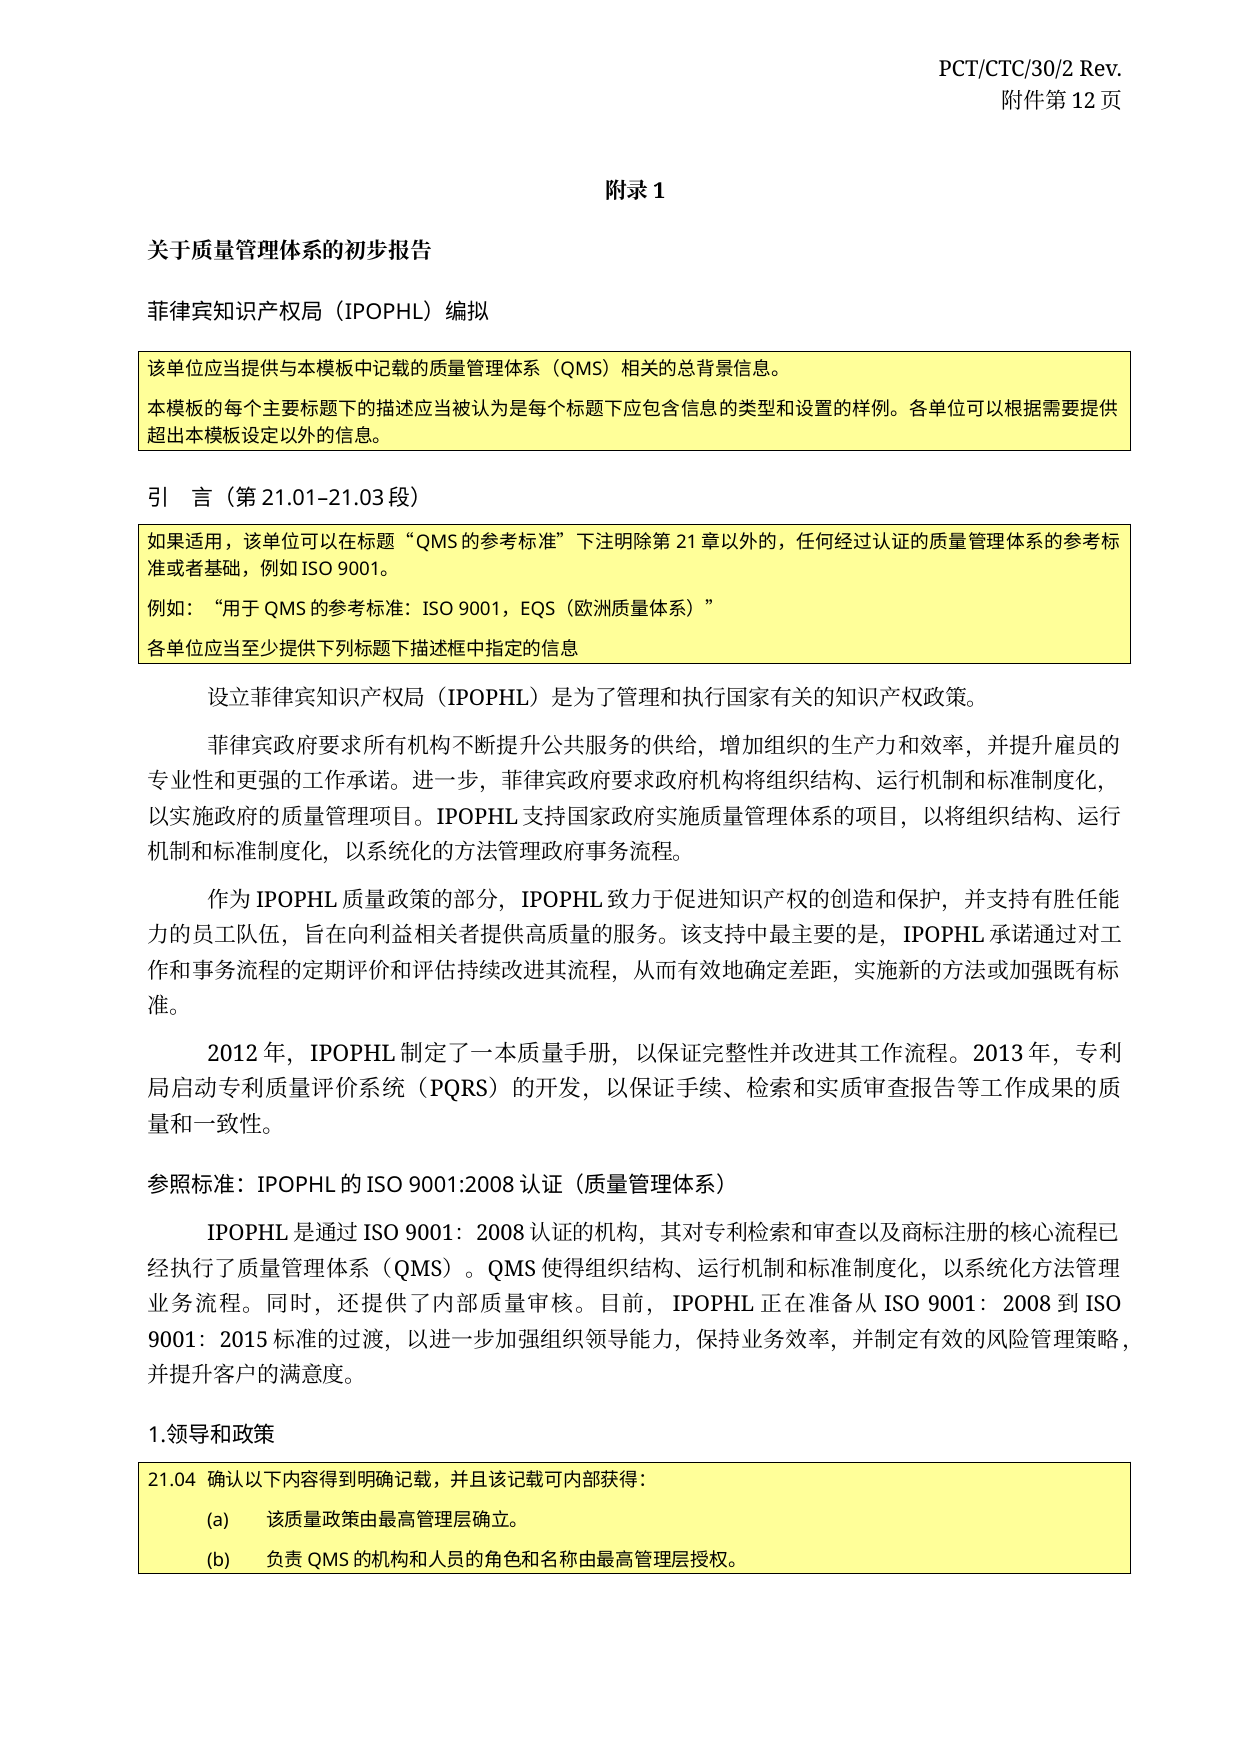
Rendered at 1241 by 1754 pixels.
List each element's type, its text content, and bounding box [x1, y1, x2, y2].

text 引 言（第21.01–21.03段） [148, 476, 1122, 511]
list 设立菲律宾知识产权局（IPOPHL）是为了管理和执行国家有关的知识产权政策。 [148, 676, 1122, 712]
text 如果适用，该单位可以在标题“QMS的参考标准”下注明除第21章以外的，任何经过认证的质量管理体系的参考标准或者基础，例如ISO 9001。 [139, 525, 1130, 581]
text 各单位应当至少提供下列标题下描述框中指定的信息 [139, 630, 1130, 663]
list 作为IPOPHL质量政策的部分，IPOPHL致力于促进知识产权的创造和保护，并支持有胜任能力的员工队伍，旨在向利益相关者提供高质量的服务。该支持中最主要的是，IPOPHL承诺通过对工作和事务流程的定期评价和评估持续改进其流程，从而有效地确定差距，实施新的方法或加强既有标准。 [148, 878, 1122, 1020]
text 例如：“用于QMS的参考标准：ISO 9001，EQS（欧洲质量体系）” [139, 591, 1130, 621]
text (a) 该质量政策由最高管理层确立。 [139, 1501, 1130, 1532]
text 该单位应当提供与本模板中记载的质量管理体系（QMS）相关的总背景信息。 [139, 352, 1130, 381]
text 1.领导和政策 [148, 1414, 1122, 1449]
text 21.04 确认以下内容得到明确记载，并且该记载可内部获得： [139, 1463, 1130, 1492]
list 菲律宾政府要求所有机构不断提升公共服务的供给，增加组织的生产力和效率，并提升雇员的专业性和更强的工作承诺。进一步，菲律宾政府要求政府机构将组织结构、运行机制和标准制度化，以实施政府的质量管理项目。IPOPHL支持国家政府实施质量管理体系的项目，以将组织结构、运行机制和标准制度化，以系统化的方法管理政府事务流程。 [148, 724, 1122, 866]
text 本模板的每个主要标题下的描述应当被认为是每个标题下应包含信息的类型和设置的样例。各单位可以根据需要提供超出本模板设定以外的信息。 [139, 390, 1130, 450]
list IPOPHL是通过ISO 9001：2008认证的机构，其对专利检索和审查以及商标注册的核心流程已经执行了质量管理体系（QMS）。QMS使得组织结构、运行机制和标准制度化，以系统化方法管理业务流程。同时，还提供了内部质量审核。目前，IPOPHL正在准备从ISO 9001：2008到ISO 9001：2015标准的过渡，以进一步加强组织领导能力，保持业务效率，并制定有效的风险管理策略，并提升客户的满意度。 [148, 1212, 1122, 1389]
text 菲律宾知识产权局（IPOPHL）编拟 [148, 290, 1122, 326]
text (b) 负责QMS的机构和人员的角色和名称由最高管理层授权。 [139, 1541, 1130, 1573]
list 2012年，IPOPHL制定了一本质量手册，以保证完整性并改进其工作流程。2013年，专利局启动专利质量评价系统（PQRS）的开发，以保证手续、检索和实质审查报告等工作成果的质量和一致性。 [148, 1032, 1122, 1139]
text 关于质量管理体系的初步报告 [148, 230, 1122, 265]
text 参照标准：IPOPHL的ISO 9001:2008认证（质量管理体系） [148, 1164, 1122, 1199]
text 附录1 [148, 169, 1122, 205]
